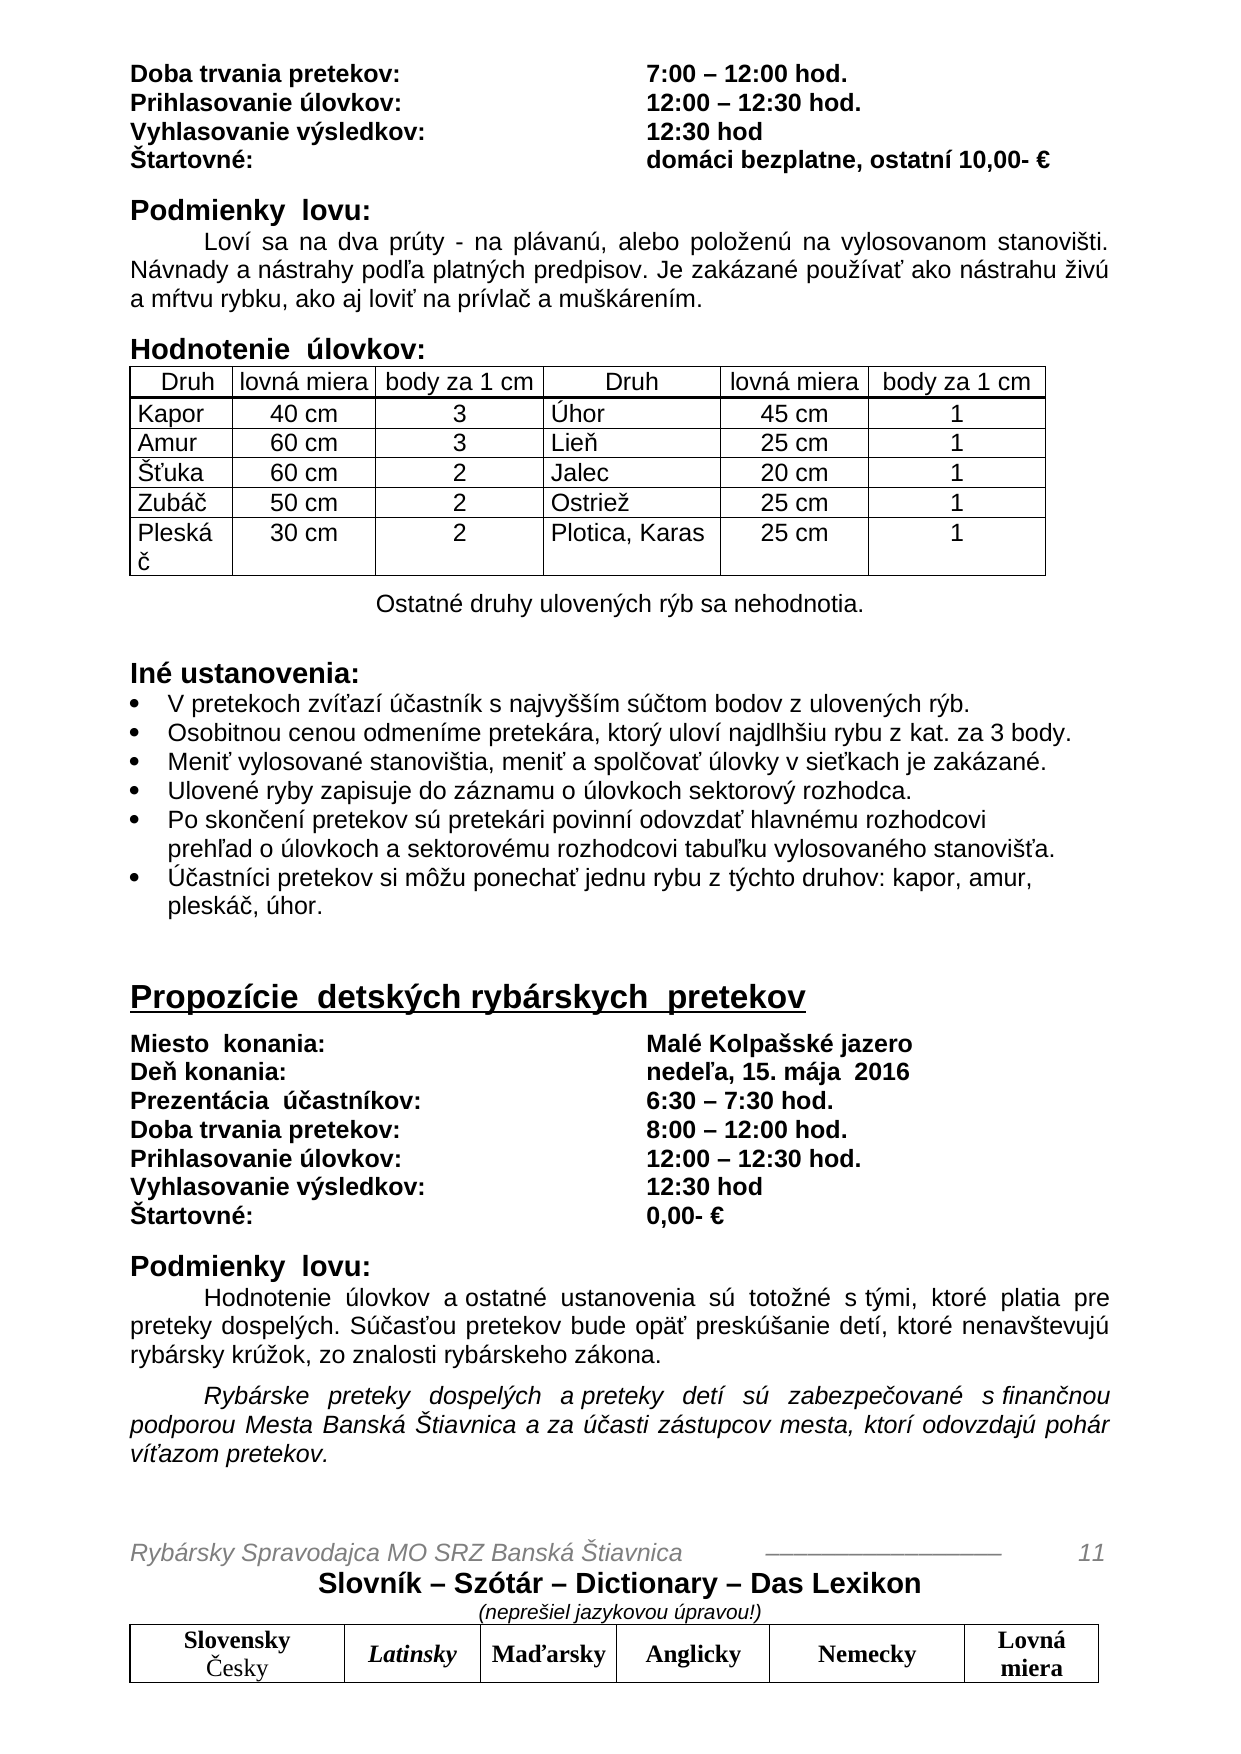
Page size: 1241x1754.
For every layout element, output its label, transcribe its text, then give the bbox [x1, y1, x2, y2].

text Propozície detských rybárskych pretekov [130, 978, 1110, 1016]
table_cell [233, 458, 375, 487]
table_cell [721, 488, 868, 517]
list Osobitnou cenou odmeníme pretekára, ktorý uloví najdlhšiu rybu z kat. za 3 body. [130, 718, 1110, 747]
text Iné ustanovenia: [130, 656, 1110, 689]
table_header Anglicky [617, 1625, 769, 1682]
text Prezentácia účastníkov: 6:30 – 7:30 hod. [130, 1086, 1110, 1115]
table_cell 1 [869, 399, 1045, 427]
text Ostatné druhy ulovených rýb sa nehodnotia. [130, 589, 1110, 618]
table_header Lovná miera [965, 1625, 1098, 1682]
list Ulovené ryby zapisuje do záznamu o úlovkoch sektorový rozhodca. [130, 776, 1110, 805]
table_cell 1 [869, 429, 1045, 457]
table_header Slovensky Česky [131, 1625, 344, 1682]
text Podmienky lovu: [130, 1249, 1110, 1282]
list Po skončení pretekov sú pretekári povinní odovzdať hlavnému rozhodcovi prehľad o úlovkoch a sektorovému rozhodcovi tabuľku vylosovaného stanovišťa. [130, 805, 1110, 862]
table_header body za [376, 367, 543, 396]
text (neprešiel jazykovou úpravou!) [130, 1600, 1110, 1624]
text Vyhlasovanie výsledkov: 12:30 hod [130, 117, 1110, 145]
text Deň konania: nedeľa, 15. mája 2016 [130, 1057, 1110, 1086]
text Prihlasovanie úlovkov: 12:00 – 12:30 hod. [130, 1143, 1110, 1172]
text Doba trvania pretekov: 8:00 – 12:00 hod. [130, 1115, 1110, 1143]
table_cell Šťuka [131, 458, 232, 487]
text Podmienky lovu: [130, 193, 1110, 227]
table_cell 2 [376, 518, 543, 575]
list V pretekoch zvíťazí účastník s najvyšším súčtom bodov z ulovených rýb. [130, 689, 1110, 718]
table_header Maďarsky [481, 1625, 616, 1682]
text Hodnotenie úlovkov: [130, 332, 1110, 366]
table_header Nemecky [770, 1625, 964, 1682]
text Doba trvania pretekov: 7:00 – 12:00 hod. [130, 59, 1110, 88]
text Miesto konania: Malé Kolpašské jazero [130, 1028, 1110, 1057]
table_cell 2 [376, 488, 543, 517]
table_header lovná miera [233, 367, 375, 396]
table_header body za [869, 367, 1045, 396]
text Štartovné: domáci bezplatne, ostatní 10,00- € [130, 145, 1110, 174]
table_cell [233, 399, 375, 427]
table_cell 3 [376, 429, 543, 457]
table_cell Ostriež [544, 488, 720, 517]
table_cell [233, 518, 375, 575]
table_cell [721, 518, 868, 575]
table_cell Úhor [544, 399, 720, 427]
list Meniť vylosované stanovištia, meniť a spolčovať úlovky v sieťkach je zakázané. [130, 747, 1110, 776]
table_cell Jalec [544, 458, 720, 487]
table_header Latinsky [345, 1625, 480, 1682]
table_cell Lieň [544, 429, 720, 457]
table_cell [721, 399, 868, 427]
table_cell 1 [869, 518, 1045, 575]
table_cell [233, 429, 375, 457]
text Hodnotenie úlovkov a ostatné ustanovenia sú totožné s tými, ktoré platia pre preteky dospelých. Súčasťou pretekov bude opäť preskúšanie detí, ktoré nenavštevujú rybársky krúžok, zo znalosti rybárskeho zákona. [130, 1282, 1110, 1369]
table_cell 3 [376, 399, 543, 427]
table_header lovná miera [721, 367, 868, 396]
table_cell Plotica, Karas [544, 518, 720, 575]
table_cell Zubáč [131, 488, 232, 517]
text Rybársky Spravodajca MO SRZ Banská Štiavnica ––––––––––––––––– 11 [130, 1537, 1110, 1566]
table_cell 2 [376, 458, 543, 487]
table_cell [721, 458, 868, 487]
text Rybárske preteky dospelých a preteky detí sú zabezpečované s finančnou podporou Mesta Banská Štiavnica a za účasti zástupcov mesta, ktorí odovzdajú pohár víťazom pretekov. [130, 1381, 1110, 1467]
table_cell 1 [869, 488, 1045, 517]
table_cell [721, 429, 868, 457]
list Účastníci pretekov si môžu ponechať jednu rybu z týchto druhov: kapor, amur, pleskáč, úhor. [130, 862, 1110, 920]
text Prihlasovanie úlovkov: 12:00 – 12:30 hod. [130, 88, 1110, 117]
table_header Druh [544, 367, 720, 396]
table_cell 1 [869, 458, 1045, 487]
table_header Druh [131, 367, 232, 396]
table_cell Amur [131, 429, 232, 457]
text Vyhlasovanie výsledkov: 12:30 hod [130, 1172, 1110, 1201]
table_cell [233, 488, 375, 517]
table_cell Kapor [131, 399, 232, 427]
text Štartovné: 0,00- € [130, 1201, 1110, 1230]
title Slovník – Szótár – Dictionary – Das Lexikon [130, 1566, 1110, 1600]
table_cell Pleskáč [131, 518, 232, 575]
text Loví sa na dva prúty - na plávanú, alebo položenú na vylosovanom stanovišti. Návnady a nástrahy podľa platných predpisov. Je zakázané používať ako nástrahu živú a mŕtvu rybku, ako aj loviť na prívlač a muškárením. [130, 227, 1110, 313]
